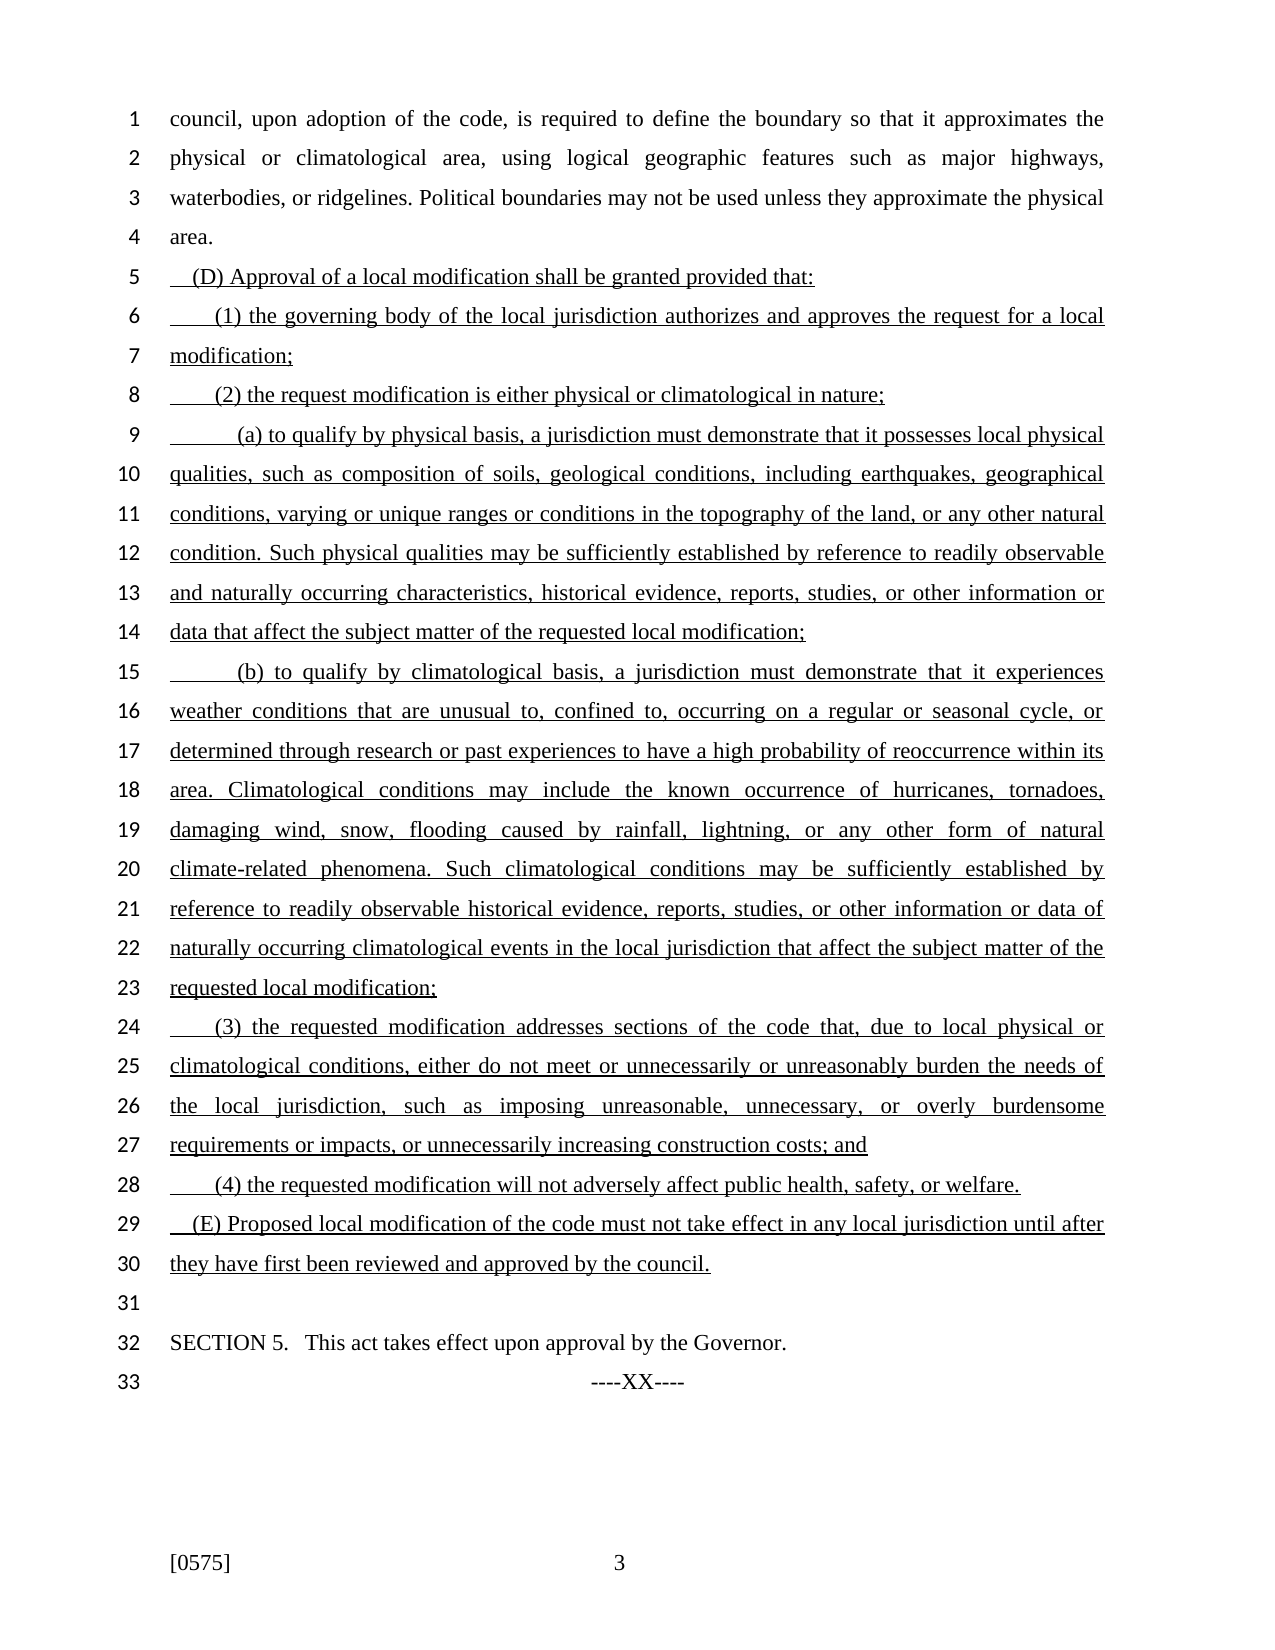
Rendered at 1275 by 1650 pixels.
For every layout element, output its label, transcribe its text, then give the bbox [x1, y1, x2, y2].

text (1) the governing body of the local jurisdiction authorizes and approves the request for a local modification; [169, 302, 1106, 368]
text (3) the requested modification addresses sections of the code that, due to local physical or climatological conditions, either do not meet or unnecessarily or unreasonably burden the needs of the local jurisdiction, such as imposing unreasonable, unnecessary, or overly burdensome requirements or impacts, or unnecessarily increasing construction costs; and [169, 1013, 1106, 1115]
text (3) the requested modification addresses sections of the code that, due to local physical or climatological conditions, either do not meet or unnecessarily or unreasonably burden the needs of the local jurisdiction, such as imposing unreasonable, unnecessary, or overly burdensome requirements or impacts, or unnecessarily increasing construction costs; and [169, 1116, 1106, 1158]
text (a) to qualify by physical basis, a jurisdiction must demonstrate that it possesses local physical qualities, such as composition of soils, geological conditions, including earthquakes, geographical conditions, varying or unique ranges or conditions in the topography of the land, or any other natural condition. Such physical qualities may be sufficiently established by reference to readily observable and naturally occurring characteristics, historical evidence, reports, studies, or other information or data that affect the subject matter of the requested local modification; [169, 421, 1106, 523]
text (a) to qualify by physical basis, a jurisdiction must demonstrate that it possesses local physical qualities, such as composition of soils, geological conditions, including earthquakes, geographical conditions, varying or unique ranges or conditions in the topography of the land, or any other natural condition. Such physical qualities may be sufficiently established by reference to readily observable and naturally occurring characteristics, historical evidence, reports, studies, or other information or data that affect the subject matter of the requested local modification; [169, 524, 1106, 562]
text (a) to qualify by physical basis, a jurisdiction must demonstrate that it possesses local physical qualities, such as composition of soils, geological conditions, including earthquakes, geographical conditions, varying or unique ranges or conditions in the topography of the land, or any other natural condition. Such physical qualities may be sufficiently established by reference to readily observable and naturally occurring characteristics, historical evidence, reports, studies, or other information or data that affect the subject matter of the requested local modification; [169, 563, 1106, 644]
text (2) the request modification is either physical or climatological in nature; [169, 381, 1106, 408]
text (E) Proposed local modification of the code must not take effect in any local jurisdiction until after they have first been reviewed and approved by the council. [169, 1210, 1106, 1276]
text (b) to qualify by climatological basis, a jurisdiction must demonstrate that it experiences weather conditions that are unusual to, confined to, occurring on a regular or seasonal cycle, or determined through research or past experiences to have a high probability of reoccurrence within its area. Climatological conditions may include the known occurrence of hurricanes, tornadoes, damaging wind, snow, flooding caused by rainfall, lightning, or any other form of natural climate‑related phenomena. Such climatological conditions may be sufficiently established by reference to readily observable historical evidence, reports, studies, or other information or data of naturally occurring climatological events in the local jurisdiction that affect the subject matter of the requested local modification; [169, 658, 1106, 1000]
text SECTION 5. This act takes effect upon approval by the Governor. [169, 1329, 1106, 1355]
text (D) Approval of a local modification shall be granted provided that: [169, 263, 1106, 289]
text (4) the requested modification will not adversely affect public health, safety, or welfare. [169, 1171, 1106, 1197]
text ----XX---- [169, 1368, 1106, 1395]
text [169, 105, 1106, 250]
